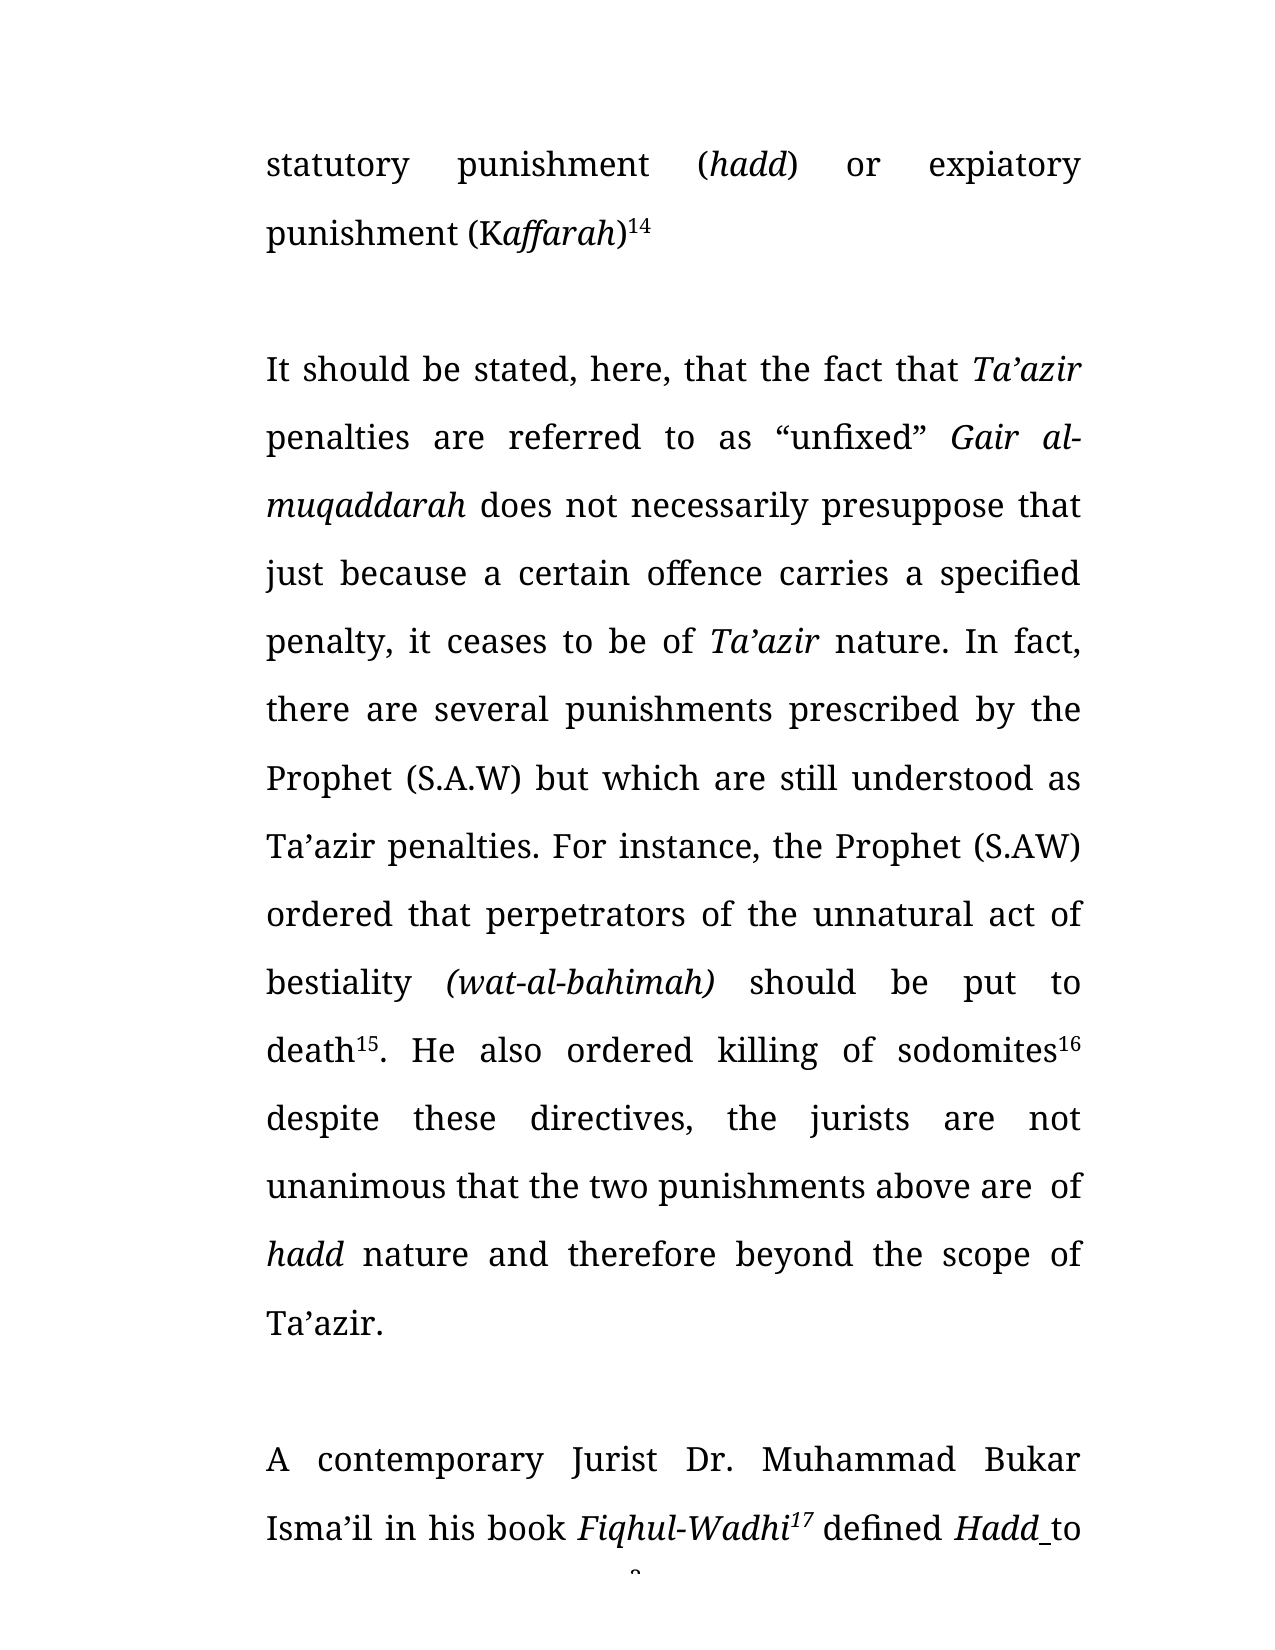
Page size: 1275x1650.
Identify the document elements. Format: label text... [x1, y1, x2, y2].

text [266, 1436, 1081, 1550]
text It should be stated, here, that the fact that Ta’azir penalties are referred to as “unfixed” Gair al- muqaddarah does not necessarily presuppose that just because a certain offence carries a specified penalty, it ceases to be of Ta’azir nature. In fact, there are several punishments prescribed by the Prophet (S.A.W) but which are still understood as Ta’azir penalties. For instance, the Prophet (S.AW) ordered that perpetrators of the unnatural act of bestiality (wat-al-bahimah) should be put to death15. He also ordered killing of sodomites16 despite these directives, the jurists are not unanimous that the two punishments above are of hadd nature and therefore beyond the scope of Ta’azir. [266, 346, 1082, 1345]
text statutory punishment (hadd) or expiatory punishment (Kaffarah)14 [266, 141, 1081, 255]
